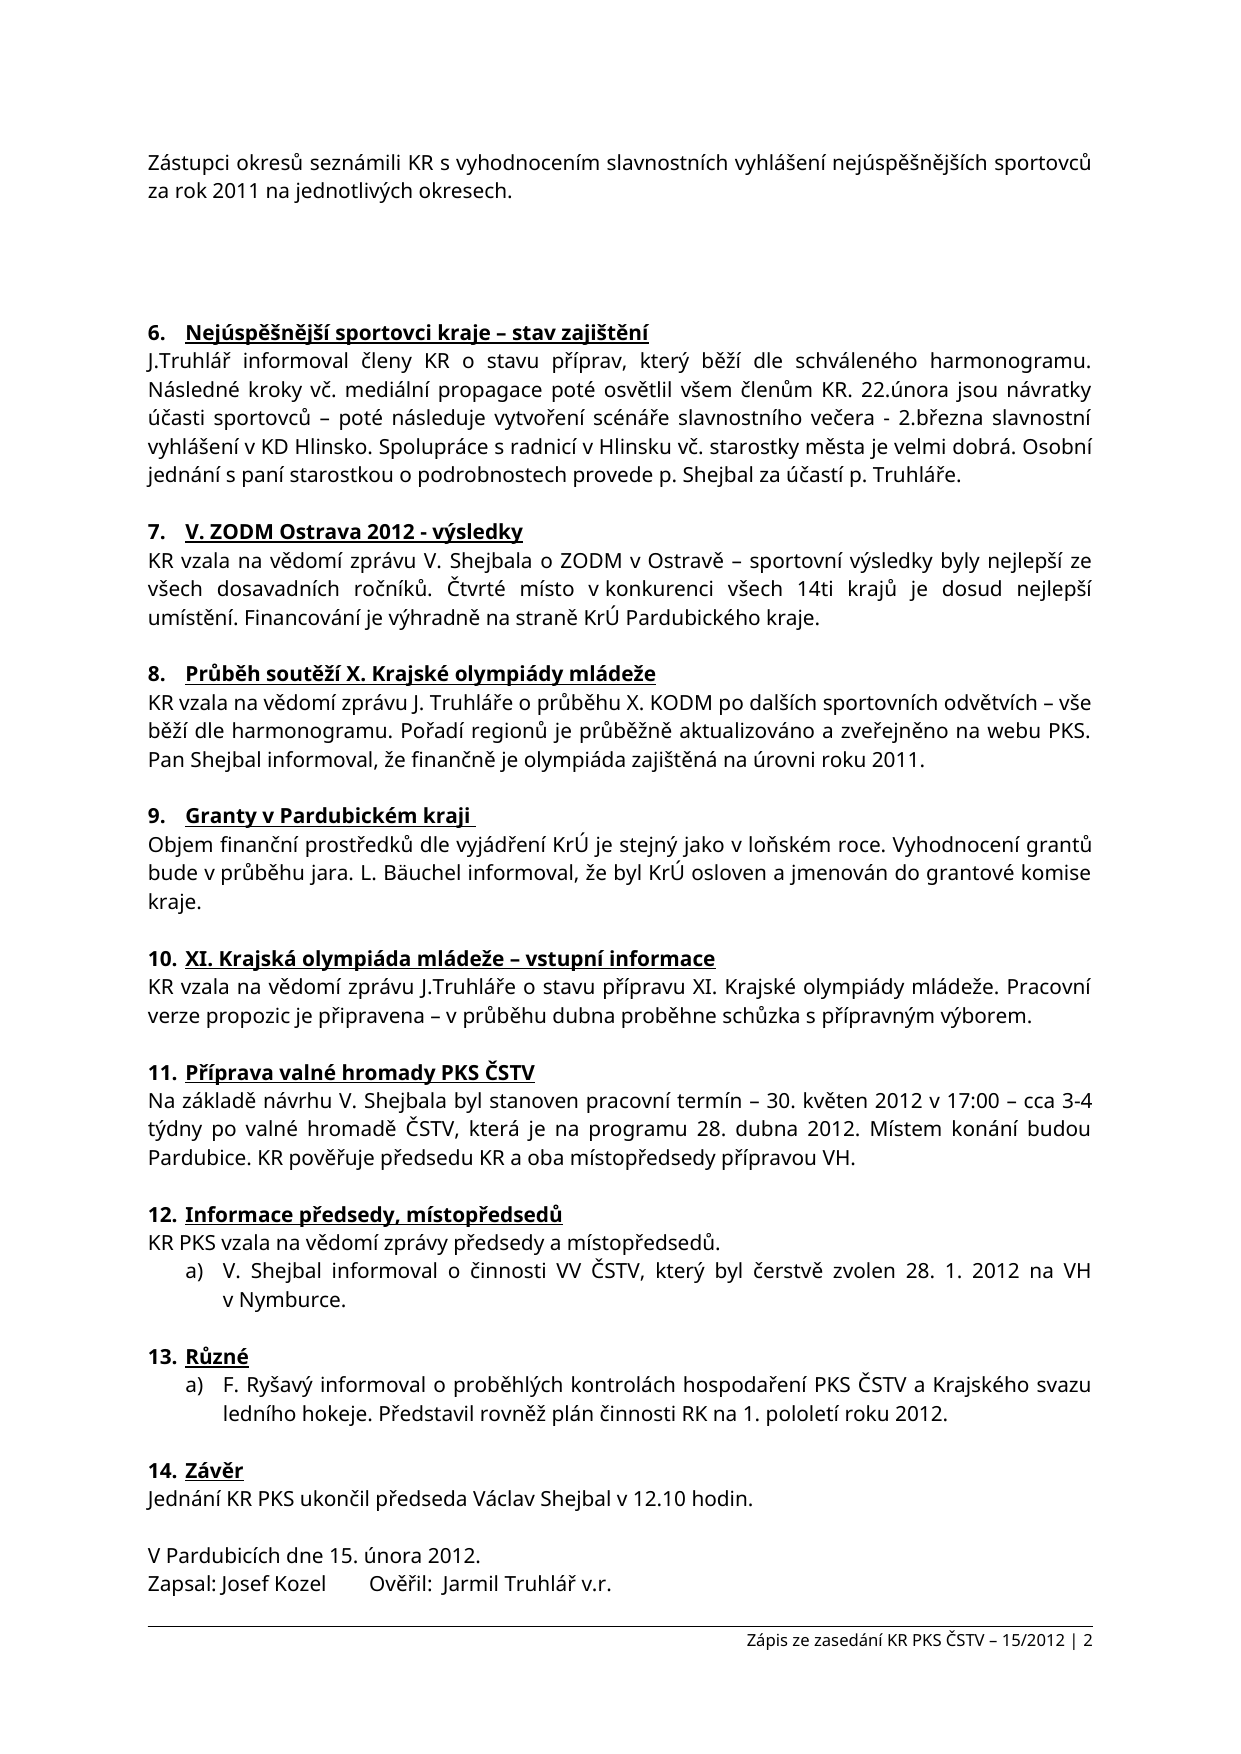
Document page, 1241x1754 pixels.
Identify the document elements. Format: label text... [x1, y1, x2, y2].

title Průběh soutěží X. Krajské olympiády mládeže [148, 659, 1093, 688]
title V Pardubicích dne 15. února 2012. [148, 1541, 1093, 1569]
title Nejúspěšnější sportovci kraje – stav zajištění [148, 318, 1093, 347]
title Jednání KR PKS ukončil předseda Václav Shejbal v 12.10 hodin. [148, 1484, 1093, 1513]
title Informace předsedy, místopředsedů [148, 1200, 1093, 1228]
title V. ZODM Ostrava 2012 - výsledky [148, 517, 1093, 546]
title KR vzala na vědomí zprávu V. Shejbala o ZODM v Ostravě – sportovní výsledky byly nejlepší ze všech dosavadních ročníků. Čtvrté místo v konkurenci všech 14ti krajů je dosud nejlepší umístění. Financování je výhradně na straně KrÚ Pardubického kraje. [148, 546, 1093, 631]
title Závěr [148, 1456, 1093, 1484]
title J.Truhlář informoval členy KR o stavu příprav, který běží dle schváleného harmonogramu. Následné kroky vč. mediální propagace poté osvětlil všem členům KR. 22.února jsou návratky účasti sportovců – poté následuje vytvoření scénáře slavnostního večera - 2.března slavnostní vyhlášení v KD Hlinsko. Spolupráce s radnicí v Hlinsku vč. starostky města je velmi dobrá. Osobní jednání s paní starostkou o podrobnostech provede p. Shejbal za účastí p. Truhláře. [148, 347, 1093, 489]
text KR vzala na vědomí zprávu J.Truhláře o stavu přípravu XI. Krajské olympiády mládeže. Pracovní verze propozic je připravena – v průběhu dubna proběhne schůzka s přípravným výborem. [148, 972, 1093, 1029]
title Zapsal: Josef Kozel Ověřil: Jarmil Truhlář v.r. [148, 1569, 1093, 1598]
title Různé [148, 1342, 1093, 1370]
title Příprava valné hromady PKS ČSTV [148, 1058, 1093, 1086]
title Objem finanční prostředků dle vyjádření KrÚ je stejný jako v loňském roce. Vyhodnocení grantů bude v průběhu jara. L. Bäuchel informoval, že byl KrÚ osloven a jmenován do grantové komise kraje. [148, 830, 1093, 915]
title KR vzala na vědomí zprávu J. Truhláře o průběhu X. KODM po dalších sportovních odvětvích – vše běží dle harmonogramu. Pořadí regionů je průběžně aktualizováno a zveřejněno na webu PKS. Pan Shejbal informoval, že finančně je olympiáda zajištěná na úrovni roku 2011. [148, 688, 1093, 773]
list V. Shejbal informoval o činnosti VV ČSTV, který byl čerstvě zvolen 28. 1. 2012 na VH v Nymburce. [185, 1257, 1093, 1313]
title Zástupci okresů seznámili KR s vyhodnocením slavnostních vyhlášení nejúspěšnějších sportovců za rok 2011 na jednotlivých okresech. [148, 148, 1093, 204]
title XI. Krajská olympiáda mládeže – vstupní informace [148, 944, 1093, 972]
title Granty v Pardubickém kraji [148, 802, 1093, 830]
text KR PKS vzala na vědomí zprávy předsedy a místopředsedů. [148, 1228, 1093, 1257]
title F. Ryšavý informoval o proběhlých kontrolách hospodaření PKS ČSTV a Krajského svazu ledního hokeje. Představil rovněž plán činnosti RK na 1. pololetí roku 2012. [185, 1370, 1093, 1427]
text Na základě návrhu V. Shejbala byl stanoven pracovní termín – 30. květen 2012 v 17:00 – cca 3-4 týdny po valné hromadě ČSTV, která je na programu 28. dubna 2012. Místem konání budou Pardubice. KR pověřuje předsedu KR a oba místopředsedy přípravou VH. [148, 1086, 1093, 1171]
